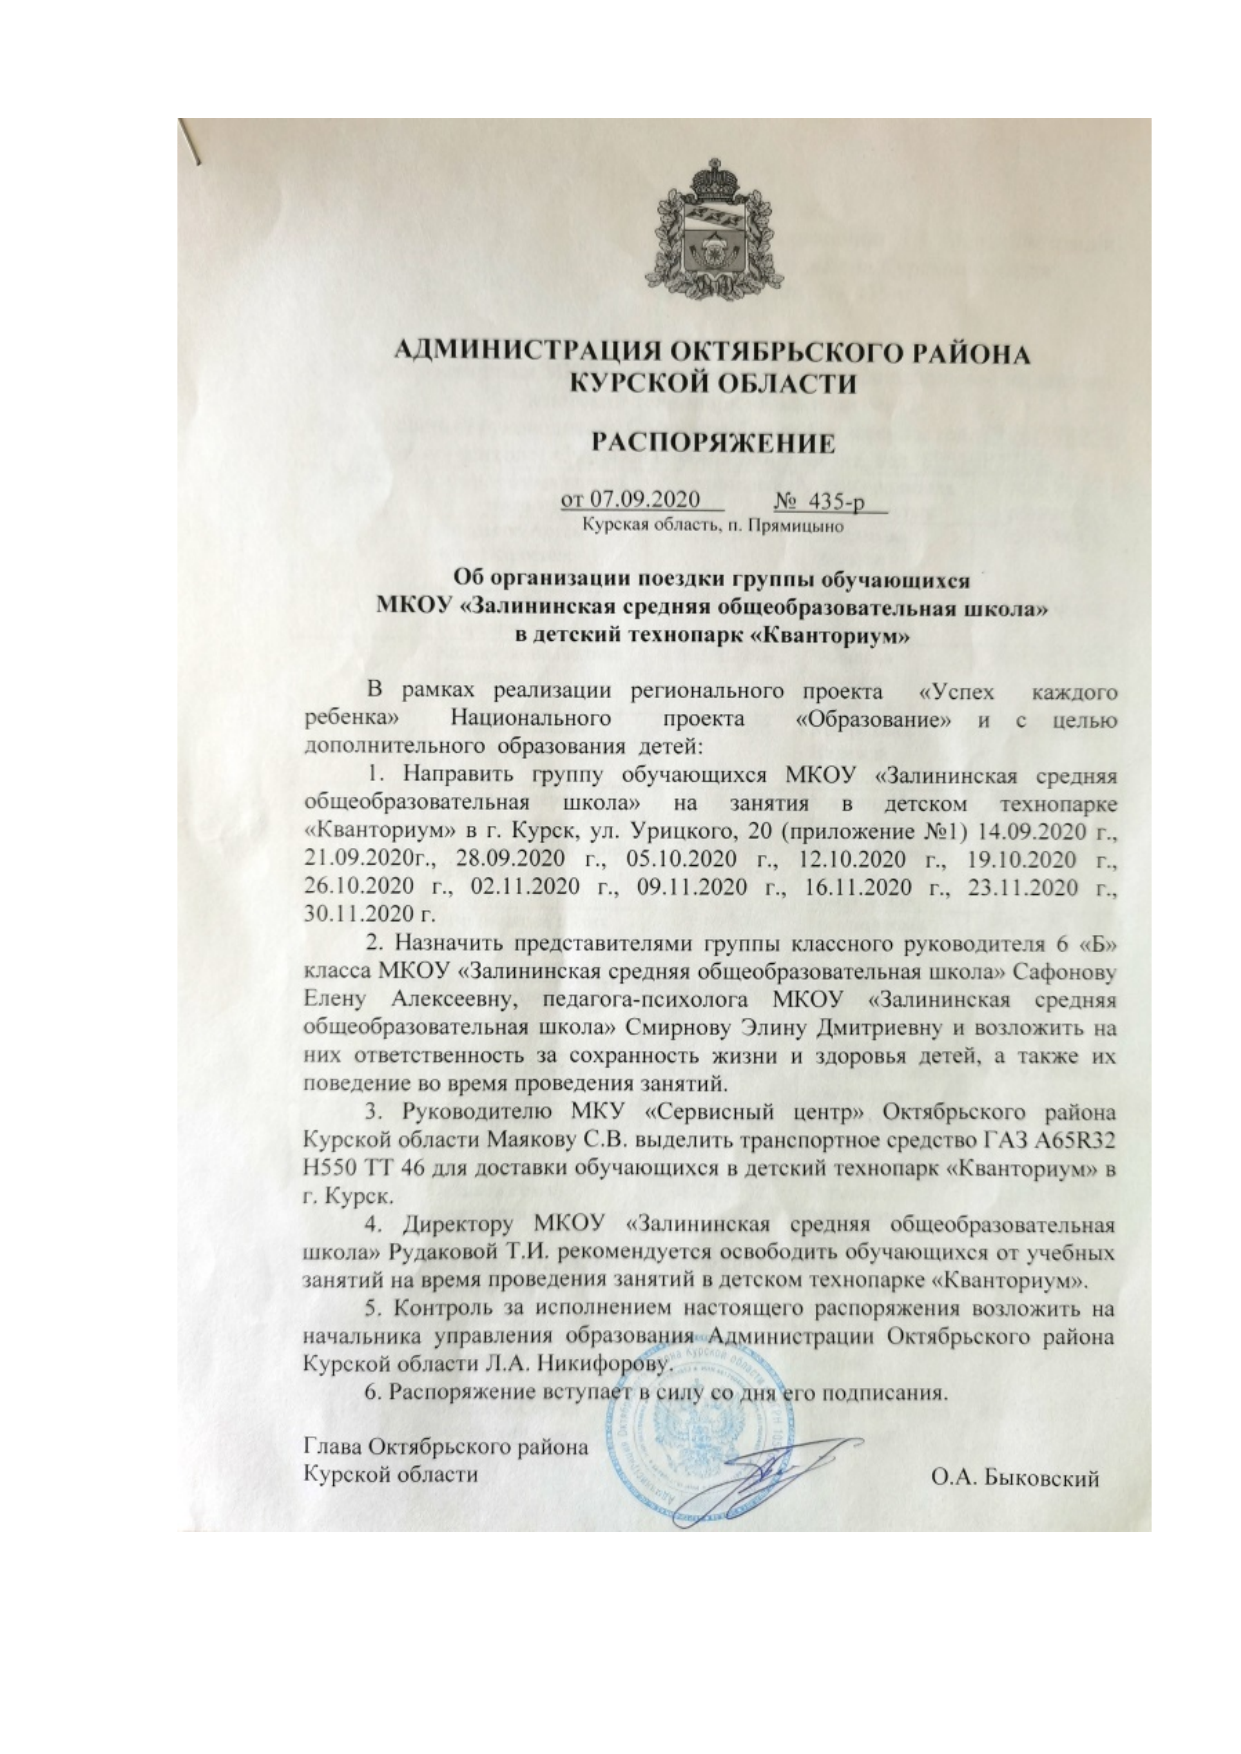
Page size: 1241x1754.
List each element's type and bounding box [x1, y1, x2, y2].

picture [177, 118, 1152, 1532]
